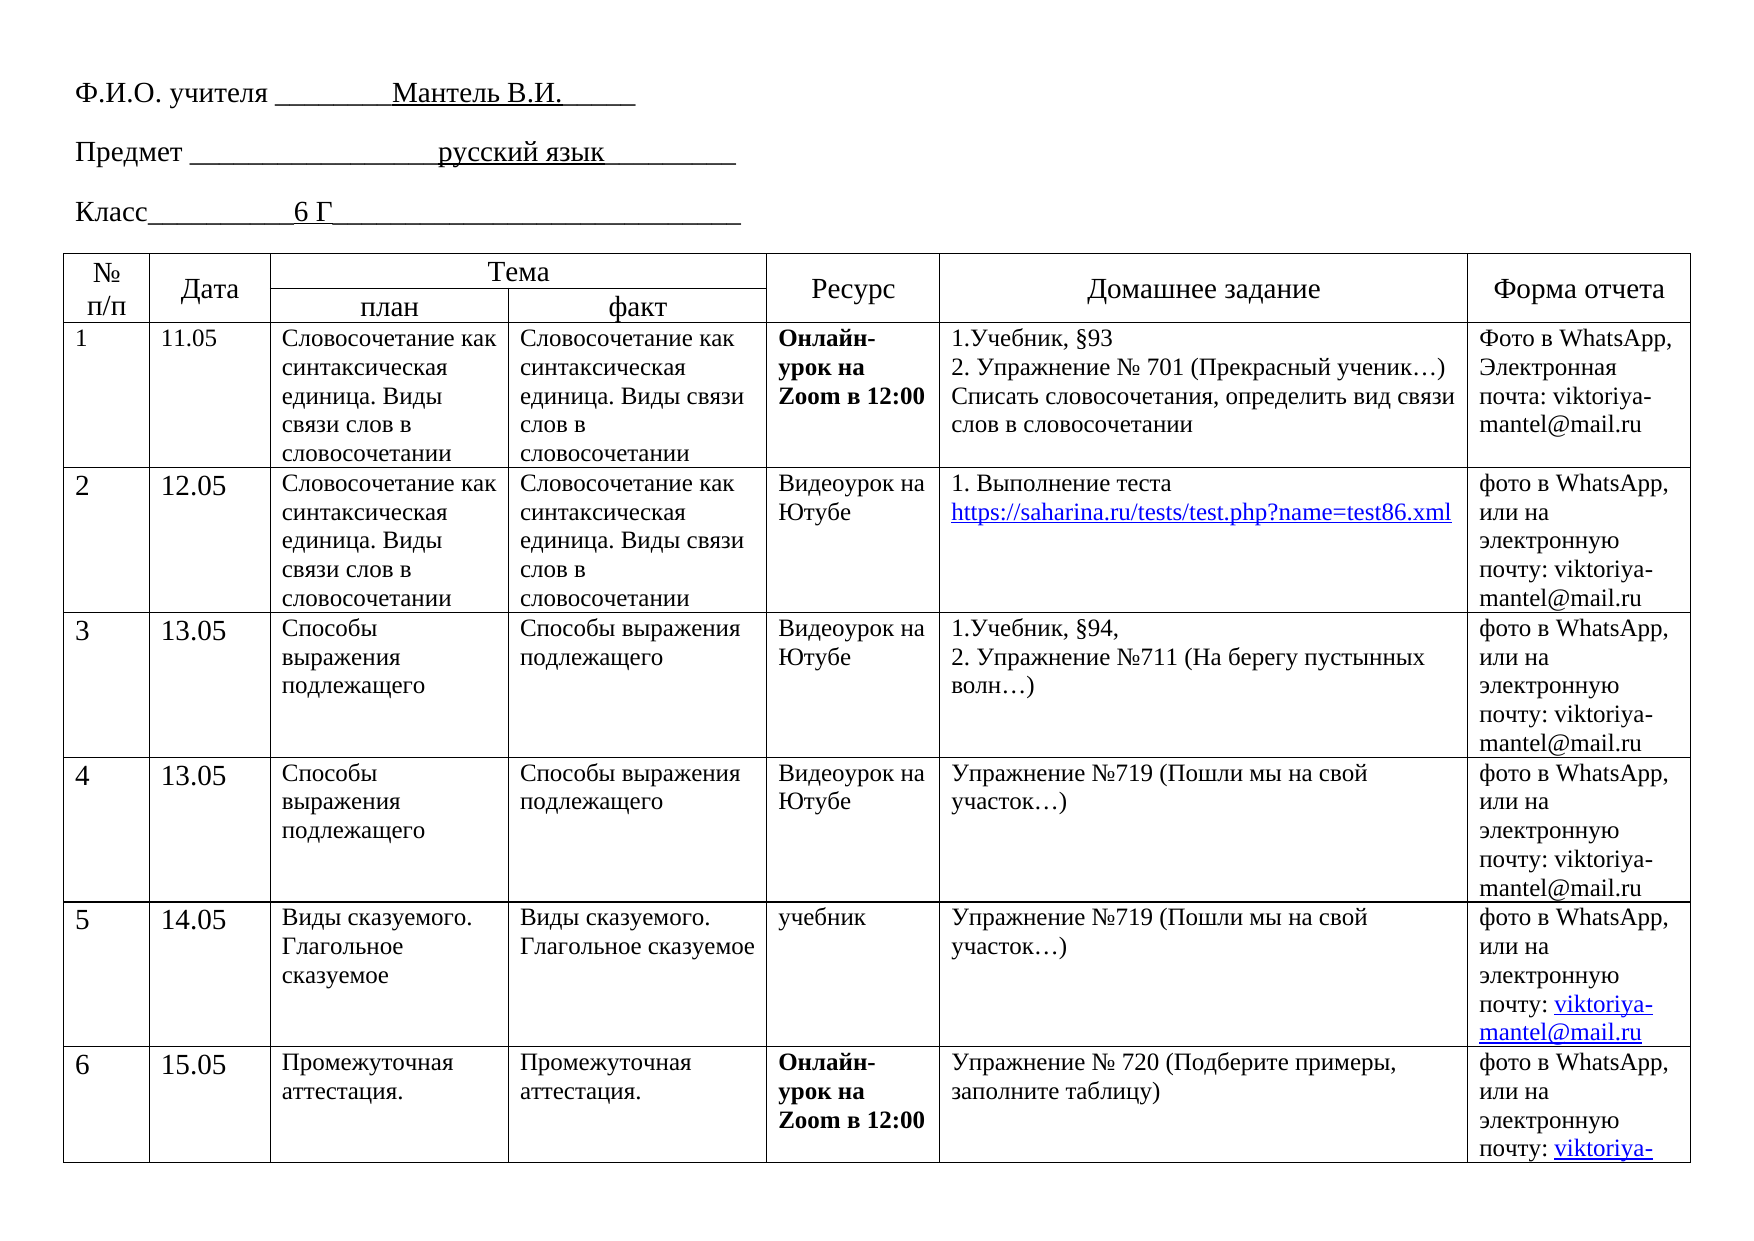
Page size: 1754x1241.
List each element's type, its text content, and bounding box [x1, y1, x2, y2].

table_cell Способы выражения подлежащего [509, 758, 766, 901]
table_cell план [271, 289, 508, 322]
text Предмет _________________русский язык_________ [75, 134, 1679, 168]
table_cell фото в WhatsApp, или на электронную почту: viktoriya-mantel@mail.ru [1468, 613, 1690, 757]
table_cell 14.05 [150, 903, 270, 1046]
table_header Домашнее задание [940, 254, 1467, 322]
table_cell 6 [64, 1047, 149, 1162]
table_header Форма отчета [1468, 254, 1690, 322]
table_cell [940, 1047, 1467, 1162]
table_cell 3 [64, 613, 149, 757]
table_cell Фото в WhatsApp, Электронная почта: viktoriya-mantel@mail.ru [1468, 323, 1690, 467]
table_cell Видеоурок на Ютубе [767, 613, 939, 757]
table_header Тема [271, 254, 766, 288]
table_cell 1.Учебник, §94, 2. Упражнение №711 (На берегу пустынных волн…) [940, 613, 1467, 757]
table_cell 13.05 [150, 758, 270, 901]
table_cell Виды сказуемого. Глагольное сказуемое [271, 903, 508, 1046]
table_cell 15.05 [150, 1047, 270, 1162]
table_cell Способы выражения подлежащего [271, 613, 508, 757]
table_cell Видеоурок на Ютубе [767, 468, 939, 612]
table_cell Словосочетание как синтаксическая единица. Виды связи слов в словосочетании [271, 323, 508, 467]
text Ф.И.О. учителя ________Мантель В.И._____ [75, 75, 1679, 108]
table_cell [767, 1047, 939, 1162]
table_cell 1.Учебник, §93 2. Упражнение № 701 (Прекрасный ученик…) Списать словосочетания, определить вид связи слов в словосочетании [940, 323, 1467, 467]
table_cell Упражнение №719 (Пошли мы на свой участок…) [940, 758, 1467, 901]
table_cell фото в WhatsApp, или на электронную почту: viktoriya-mantel@mail.ru [1468, 468, 1690, 612]
table_cell фото в WhatsApp, или на электронную почту: viktoriya-mantel@mail.ru [1468, 758, 1690, 901]
table_cell Способы выражения подлежащего [271, 758, 508, 901]
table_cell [509, 1047, 766, 1162]
table_cell 13.05 [150, 613, 270, 757]
table_cell Видеоурок на Ютубе [767, 758, 939, 901]
table_cell Словосочетание как синтаксическая единица. Виды связи слов в словосочетании [509, 323, 766, 467]
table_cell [271, 1047, 508, 1162]
table_cell Виды сказуемого. Глагольное сказуемое [509, 903, 766, 1046]
table_header Ресурс [767, 254, 939, 322]
table_cell 1 [64, 323, 149, 467]
table_cell Словосочетание как синтаксическая единица. Виды связи слов в словосочетании [509, 468, 766, 612]
table_cell Способы выражения подлежащего [509, 613, 766, 757]
table_header Дата [150, 254, 270, 322]
table_cell 12.05 [150, 468, 270, 612]
table_cell 4 [64, 758, 149, 901]
table_header № п/п [64, 254, 149, 322]
table_cell Словосочетание как синтаксическая единица. Виды связи слов в словосочетании [271, 468, 508, 612]
table_cell 11.05 [150, 323, 270, 467]
table_cell 1. Выполнение теста https://saharina.ru/tests/test.php?name=test86.xml [940, 468, 1467, 612]
text Класс__________6 Г____________________________ [75, 194, 1679, 227]
table_cell учебник [767, 903, 939, 1046]
table_cell Упражнение №719 (Пошли мы на свой участок…) [940, 903, 1467, 1046]
table_cell факт [509, 289, 766, 322]
table_cell 2 [64, 468, 149, 612]
table_cell Онлайн-урок на Zoom в 12:00 [767, 323, 939, 467]
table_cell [1468, 1047, 1690, 1162]
table_cell фото в WhatsApp, или на электронную почту: viktoriya-mantel@mail.ru [1468, 903, 1690, 1046]
table_cell 5 [64, 903, 149, 1046]
